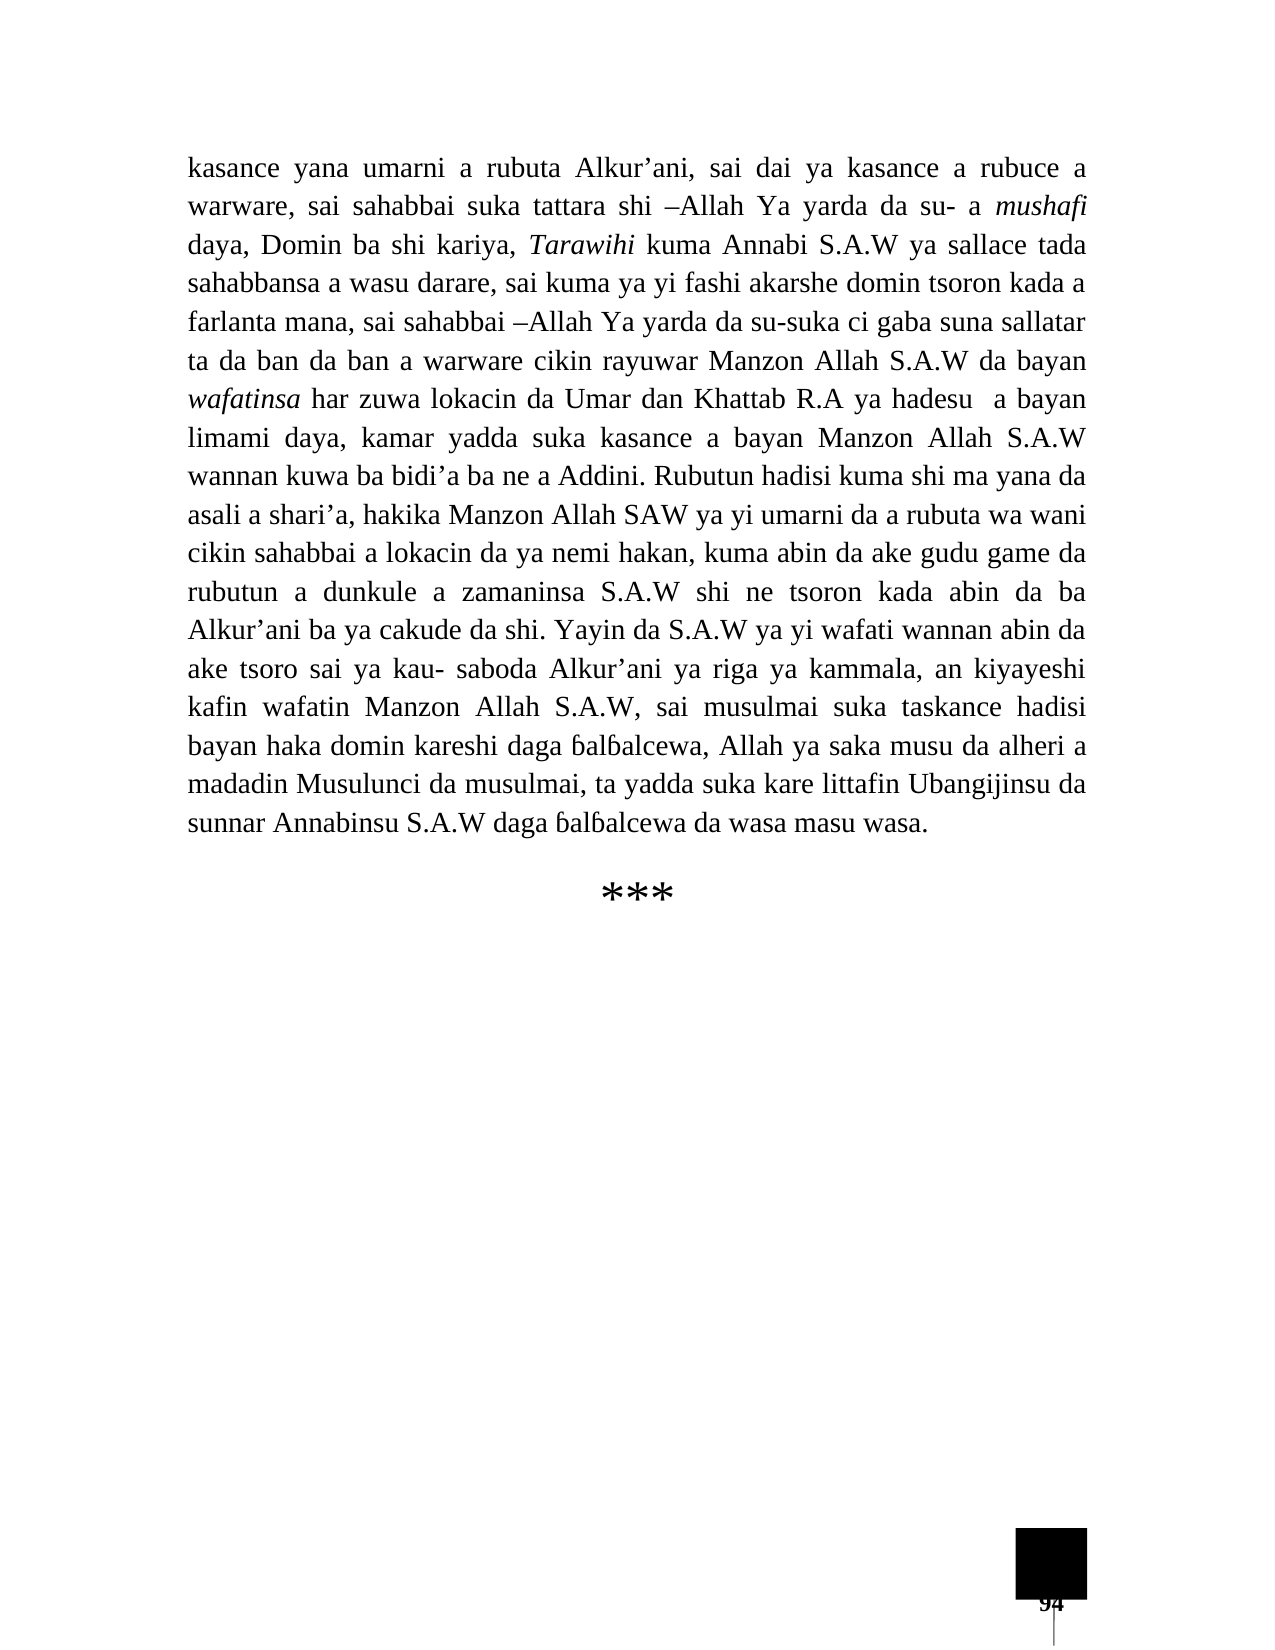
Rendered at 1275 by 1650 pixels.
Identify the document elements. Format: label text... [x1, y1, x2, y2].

text *** [187, 869, 1087, 926]
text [187, 150, 1087, 839]
